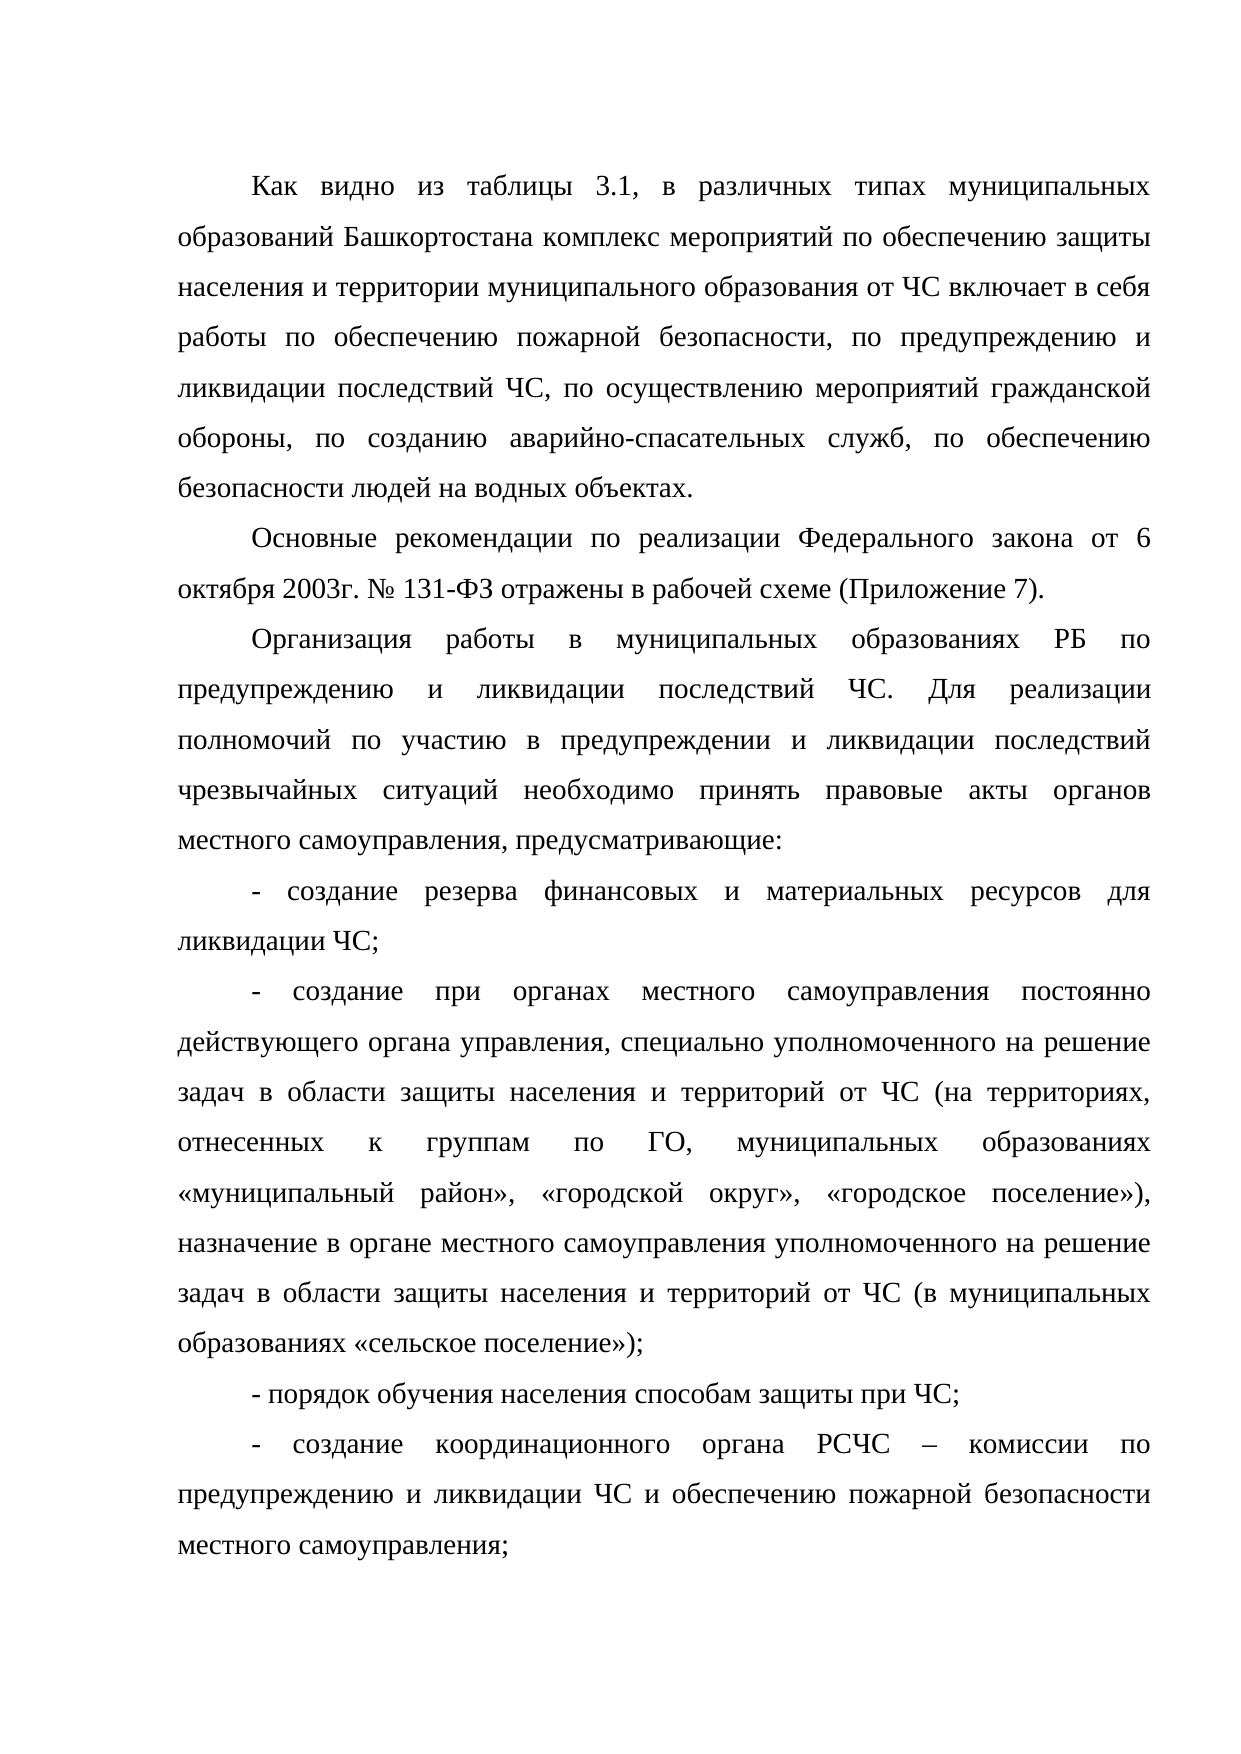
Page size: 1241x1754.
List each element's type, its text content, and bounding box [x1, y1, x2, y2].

text Организация работы в муниципальных образованиях РБ по предупреждению и ликвидации последствий ЧС. Для реализации полномочий по участию в предупреждении и ликвидации последствий чрезвычайных ситуаций необходимо принять правовые акты органов местного самоуправления, предусматривающие: [177, 621, 1152, 856]
text Как видно из таблицы 3.1, в различных типах муниципальных образований Башкортостана комплекс мероприятий по обеспечению защиты населения и территории муниципального образования от ЧС включает в себя работы по обеспечению пожарной безопасности, по предупреждению и ликвидации последствий ЧС, по осуществлению мероприятий гражданской обороны, по созданию аварийно-спасательных служб, по обеспечению безопасности людей на водных объектах. [177, 168, 1152, 504]
text - создание резерва финансовых и материальных ресурсов для ликвидации ЧС; [177, 873, 1152, 957]
text - создание координационного органа РСЧС – комиссии по предупреждению и ликвидации ЧС и обеспечению пожарной безопасности местного самоуправления; [177, 1426, 1152, 1560]
text - создание при органах местного самоуправления постоянно действующего органа управления, специально уполномоченного на решение задач в области защиты населения и территорий от ЧС (на территориях, отнесенных к группам по ГО, муниципальных образованиях «муниципальный район», «городской округ», «городское поселение»), назначение в органе местного самоуправления уполномоченного на решение задач в области защиты населения и территорий от ЧС (в муниципальных образованиях «сельское поселение»); [177, 973, 1152, 1359]
text - порядок обучения населения способам защиты при ЧС; [177, 1376, 1152, 1409]
text Основные рекомендации по реализации Федерального закона от 6 октября 2003г. № 131-ФЗ отражены в рабочей схеме (Приложение 7). [177, 521, 1152, 604]
